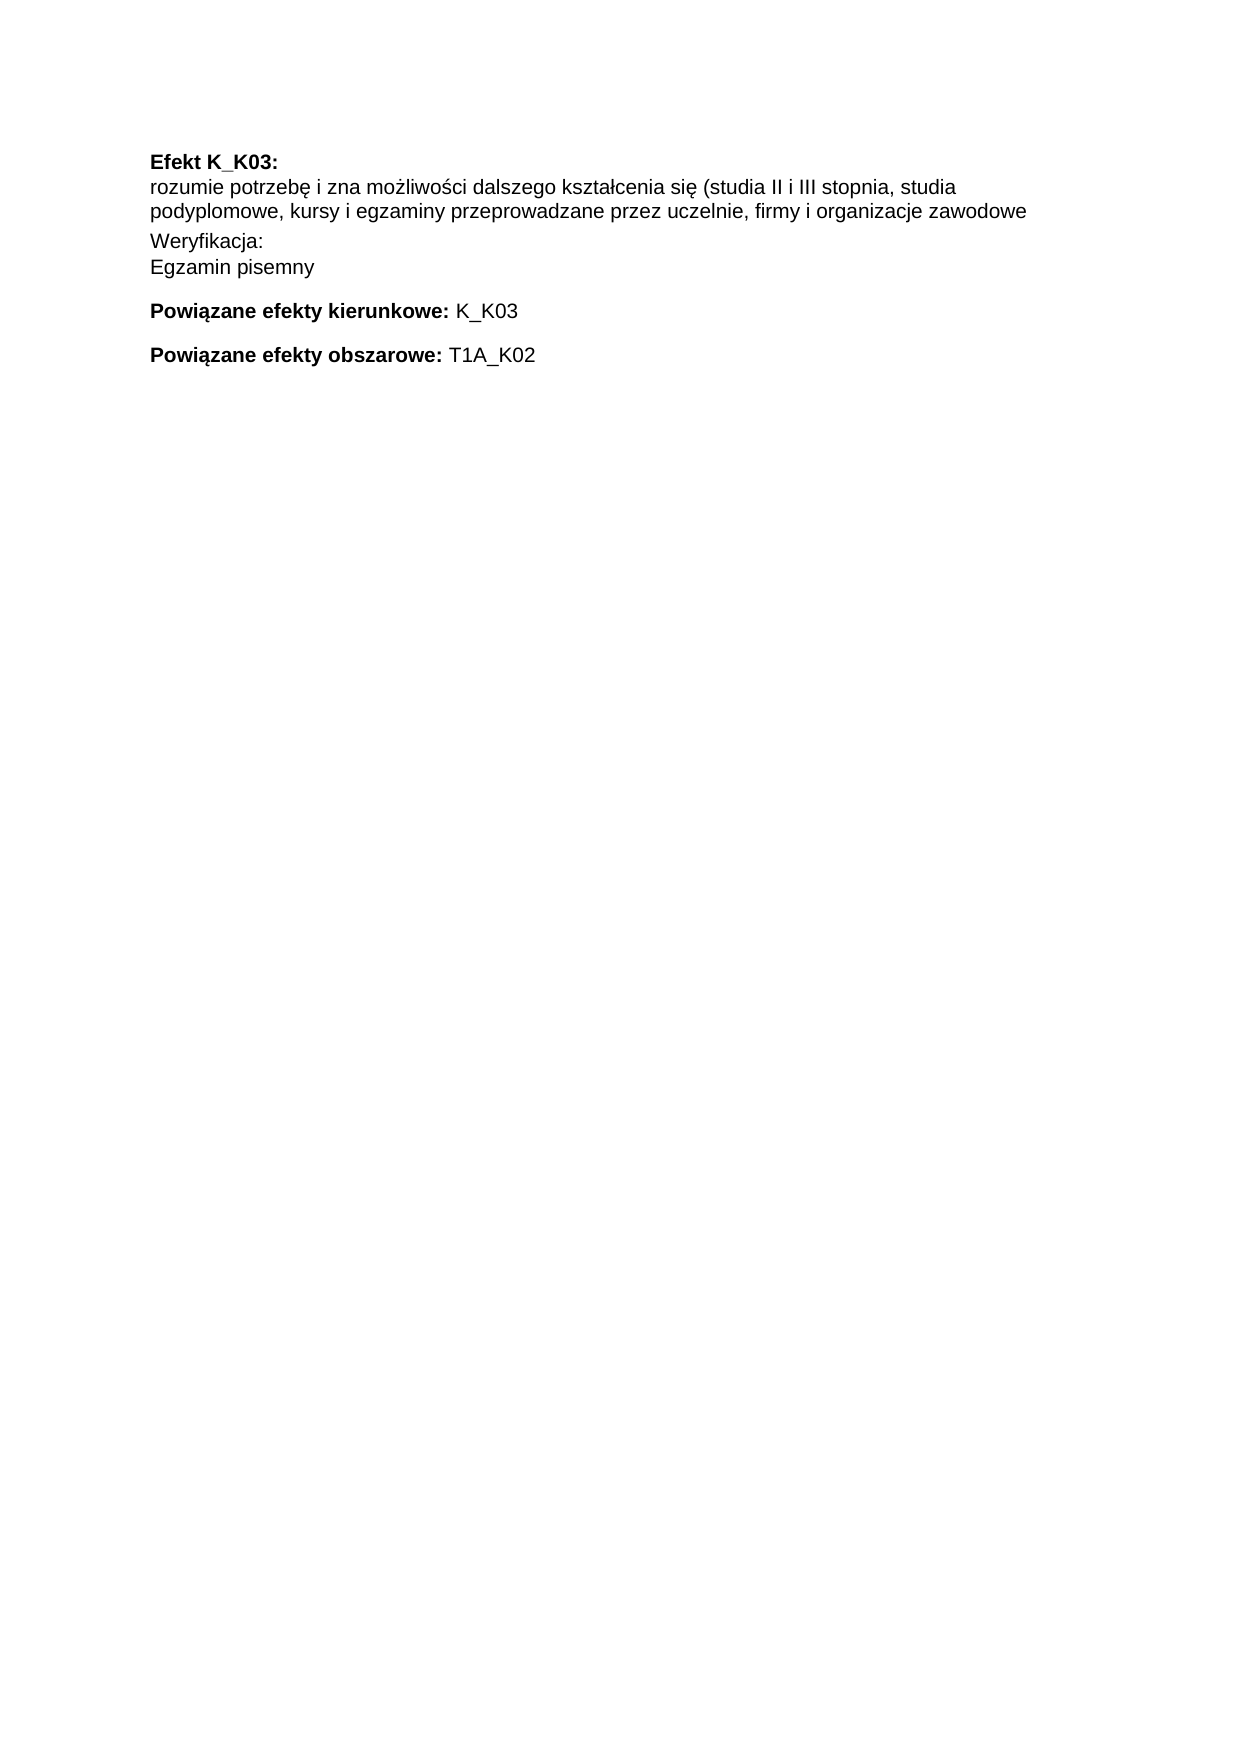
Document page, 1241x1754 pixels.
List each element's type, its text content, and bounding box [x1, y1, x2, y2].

text Egzamin pisemny [150, 255, 1090, 279]
text Powiązane efekty kierunkowe: K_K03 [150, 299, 1090, 323]
text Powiązane efekty obszarowe: T1A_K02 [150, 343, 1090, 367]
text Weryfikacja: [150, 229, 1090, 253]
text Efekt K_K03: [150, 150, 1090, 174]
text rozumie potrzebę i zna możliwości dalszego kształcenia się (studia II i III stopnia, studia podyplomowe, kursy i egzaminy przeprowadzane przez uczelnie, firmy i organizacje zawodowe [150, 175, 1090, 223]
